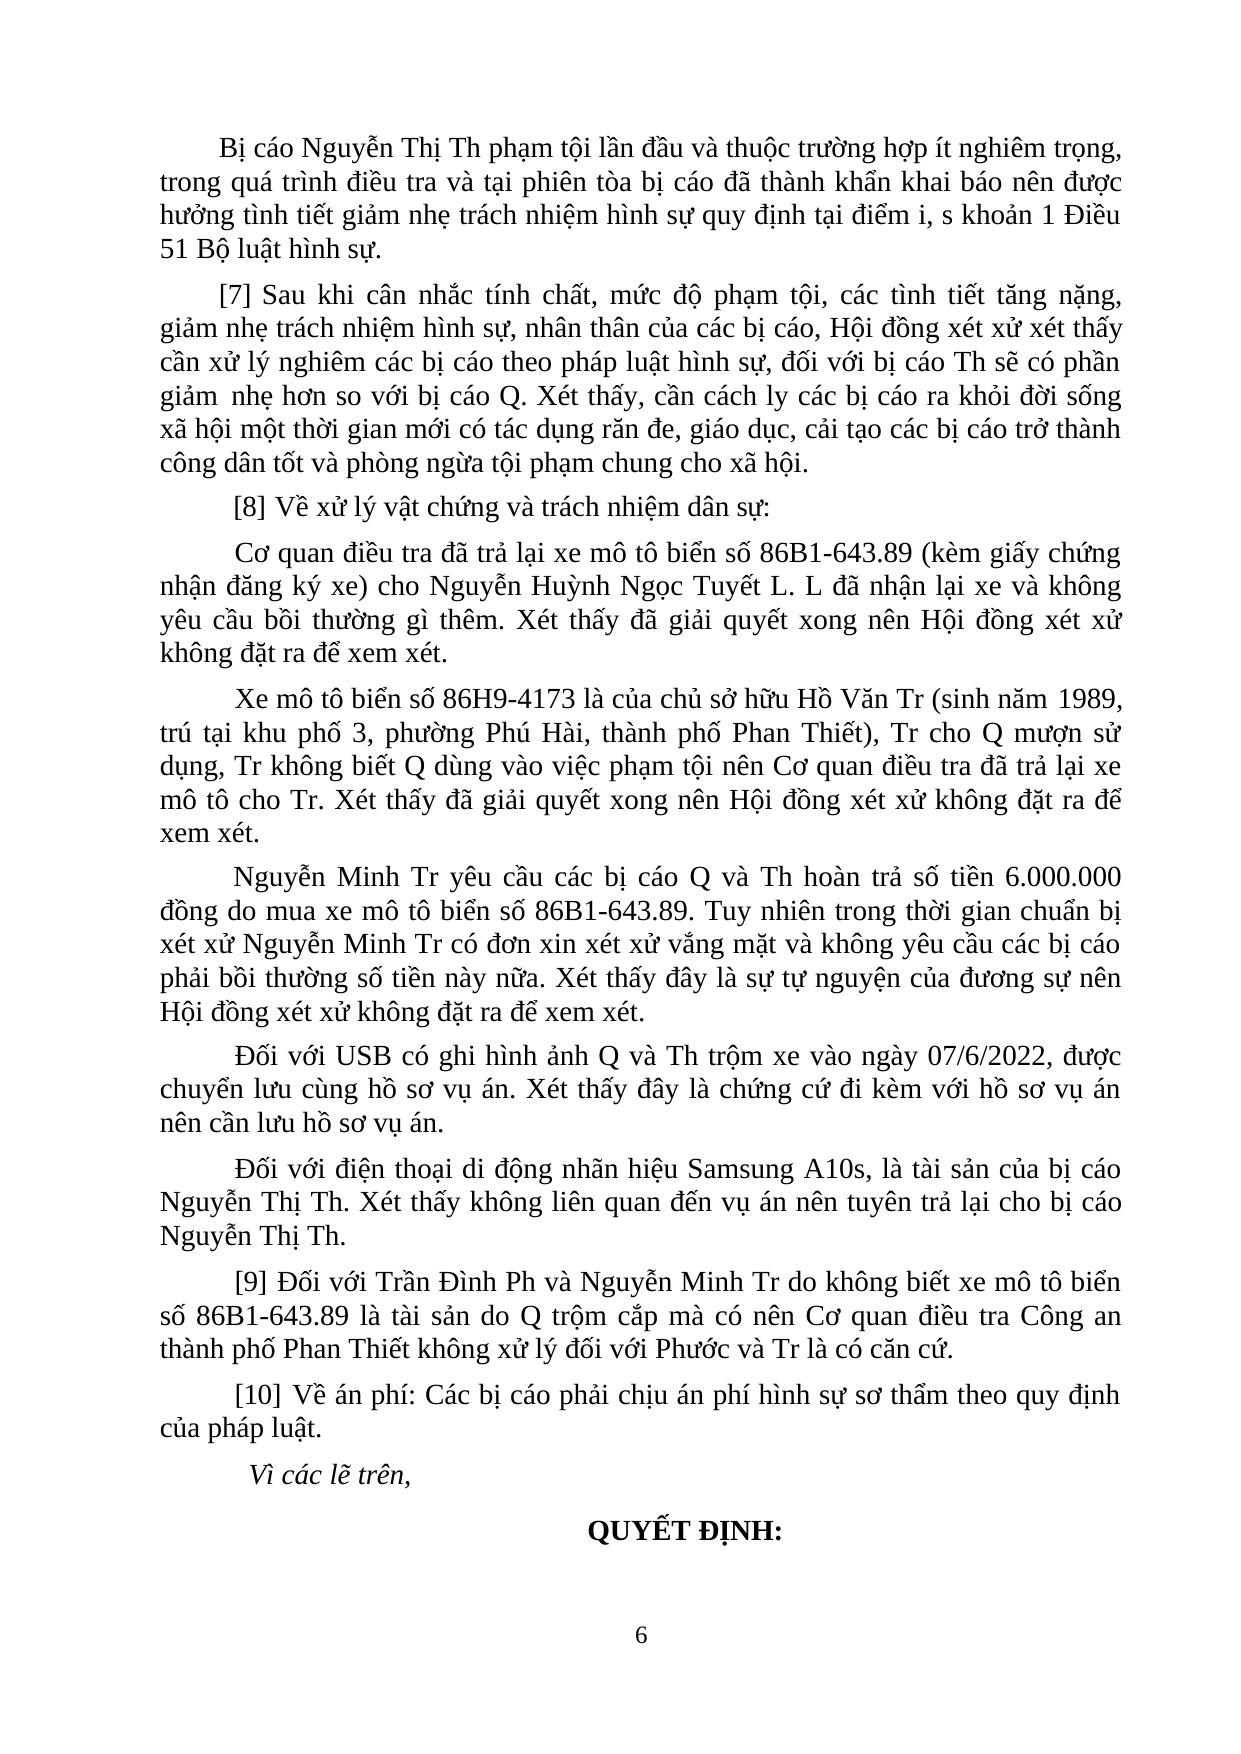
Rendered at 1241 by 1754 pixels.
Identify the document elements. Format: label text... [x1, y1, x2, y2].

list Đối với Trần Đình Ph và Nguyễn Minh Tr do không biết xe mô tô biển số 86B1-643.89 là tài sản do Q trộm cắp mà có nên Cơ quan điều tra Công an thành phố Phan Thiết không xử lý đối với Phước và Tr là có căn cứ. [159, 1264, 1123, 1365]
text Nguyễn Minh Tr yêu cầu các bị cáo Q và Th hoàn trả số tiền 6.000.000 đồng do mua xe mô tô biển số 86B1-643.89. Tuy nhiên trong thời gian chuẩn bị xét xử Nguyễn Minh Tr có đơn xin xét xử vắng mặt và không yêu cầu các bị cáo phải bồi thường số tiền này nữa. Xét thấy đây là sự tự nguyện của đương sự nên Hội đồng xét xử không đặt ra để xem xét. [159, 859, 1123, 1027]
text QUYẾT ĐỊNH: [289, 1513, 1081, 1547]
text Xe mô tô biển số 86H9-4173 là của chủ sở hữu Hồ Văn Tr (sinh năm 1989, trú tại khu phố 3, phường Phú Hài, thành phố Phan Thiết), Tr cho Q mượn sử dụng, Tr không biết Q dùng vào việc phạm tội nên Cơ quan điều tra đã trả lại xe mô tô cho Tr. Xét thấy đã giải quyết xong nên Hội đồng xét xử không đặt ra để xem xét. [159, 681, 1123, 849]
text Cơ quan điều tra đã trả lại xe mô tô biển số 86B1-643.89 (kèm giấy chứng nhận đăng ký xe) cho Nguyễn Huỳnh Ngọc Tuyết L. L đã nhận lại xe và không yêu cầu bồi thường gì thêm. Xét thấy đã giải quyết xong nên Hội đồng xét xử không đặt ra để xem xét. [159, 535, 1123, 669]
text Vì các lẽ trên, [248, 1457, 1142, 1490]
list Sau khi cân nhắc tính chất, mức độ phạm tội, các tình tiết tăng nặng, giảm nhẹ trách nhiệm hình sự, nhân thân của các bị cáo, Hội đồng xét xử xét thấy cần xử lý nghiêm các bị cáo theo pháp luật hình sự, đối với bị cáo Th sẽ có phần giảm nhẹ hơn so với bị cáo Q. Xét thấy, cần cách ly các bị cáo ra khỏi đời sống xã hội một thời gian mới có tác dụng răn đe, giáo dục, cải tạo các bị cáo trở thành công dân tốt và phòng ngừa tội phạm chung cho xã hội. [159, 277, 1123, 478]
text Đối với USB có ghi hình ảnh Q và Th trộm xe vào ngày 07/6/2022, được chuyển lưu cùng hồ sơ vụ án. Xét thấy đây là chứng cứ đi kèm với hồ sơ vụ án nên cần lưu hồ sơ vụ án. [159, 1038, 1123, 1138]
text Đối với điện thoại di động nhãn hiệu Samsung A10s, là tài sản của bị cáo Nguyễn Thị Th. Xét thấy không liên quan đến vụ án nên tuyên trả lại cho bị cáo Nguyễn Thị Th. [159, 1151, 1123, 1251]
list Về án phí: Các bị cáo phải chịu án phí hình sự sơ thẩm theo quy định của pháp luật. [159, 1377, 1121, 1444]
list Về xử lý vật chứng và trách nhiệm dân sự: [233, 489, 1142, 522]
text Bị cáo Nguyễn Thị Th phạm tội lần đầu và thuộc trường hợp ít nghiêm trọng, trong quá trình điều tra và tại phiên tòa bị cáo đã thành khẩn khai báo nên được hưởng tình tiết giảm nhẹ trách nhiệm hình sự quy định tại điểm i, s khoản 1 Điều 51 Bộ luật hình sự. [159, 130, 1123, 264]
